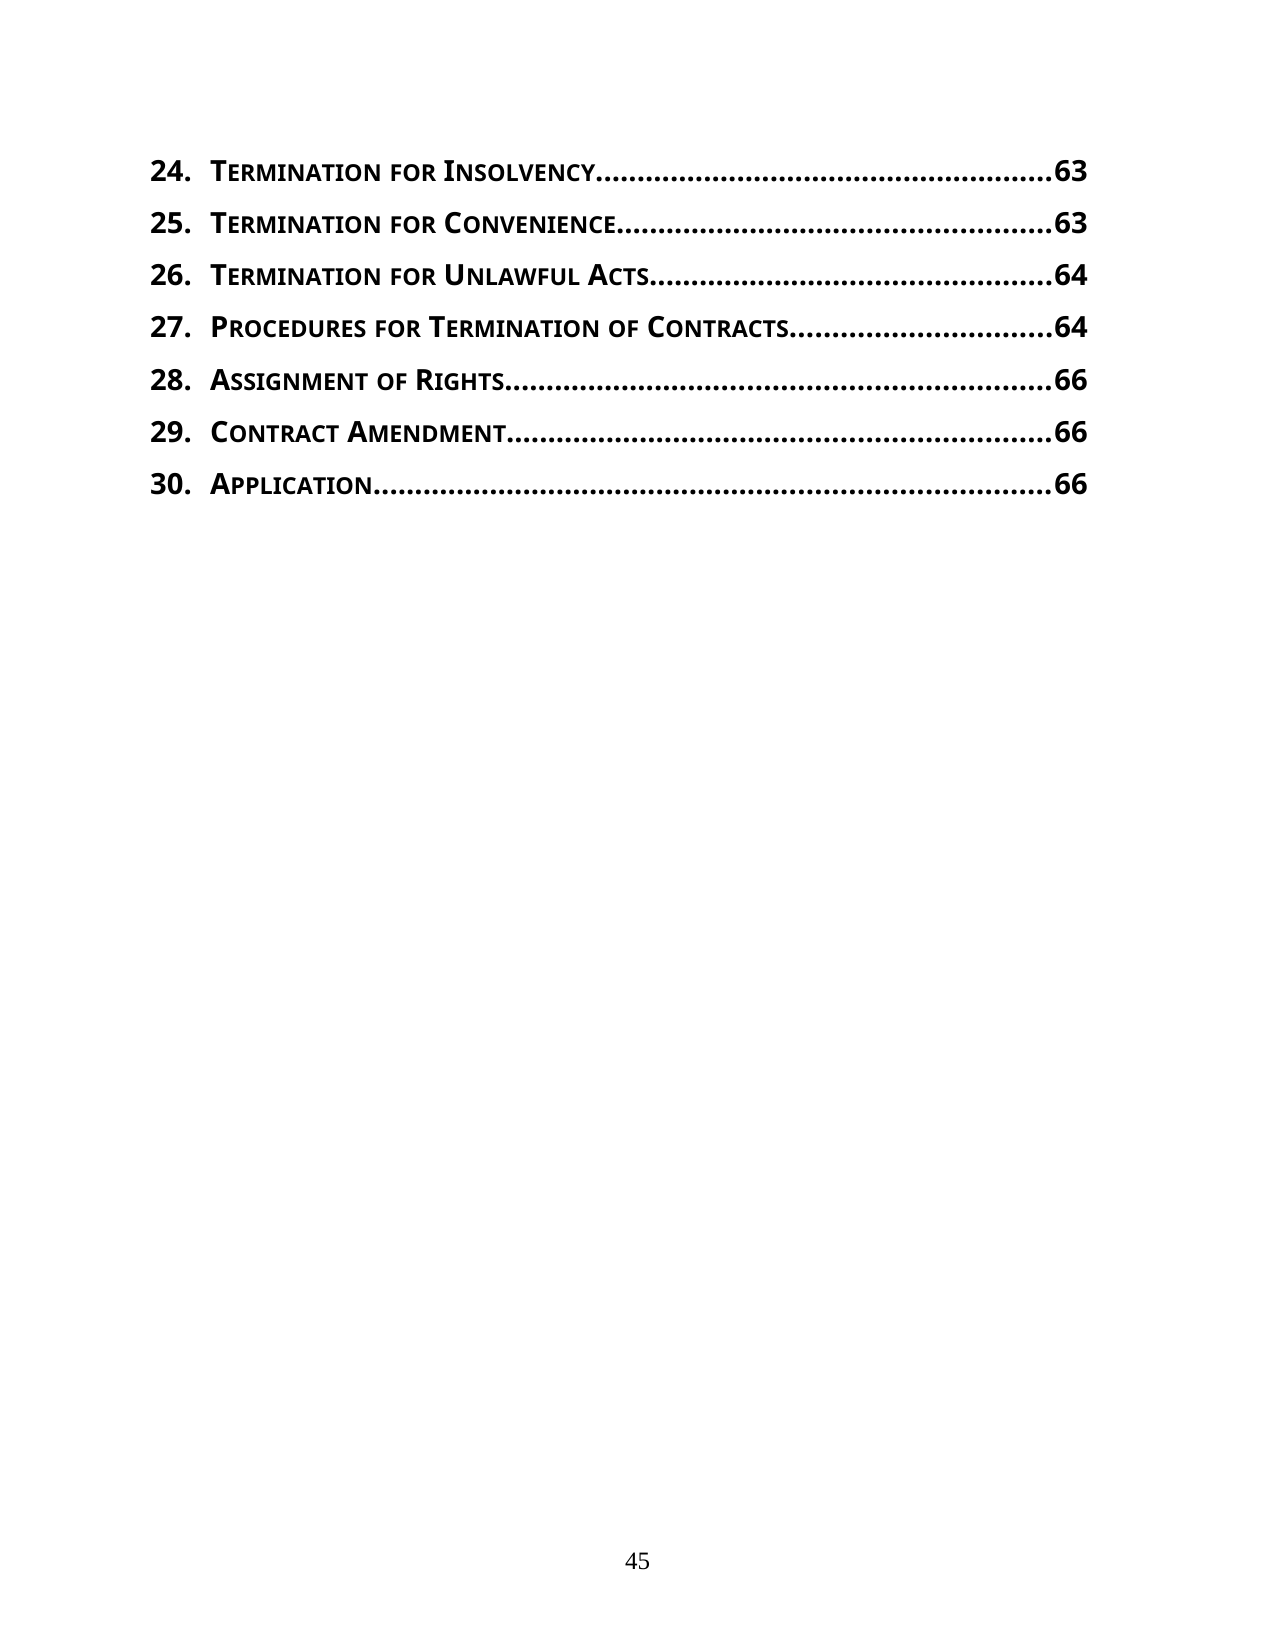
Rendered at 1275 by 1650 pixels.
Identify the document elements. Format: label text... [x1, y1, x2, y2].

text 26. Termination for Unlawful Acts 64 [150, 254, 1009, 294]
text 27. Procedures for Termination of Contracts 64 [150, 307, 1009, 346]
text 25. Termination for Convenience 63 [150, 202, 1009, 242]
text 30. Application 66 [150, 463, 1009, 503]
text 24. Termination for Insolvency 63 [150, 150, 1009, 190]
text 28. Assignment of Rights 66 [150, 359, 1009, 398]
text 29. Contract Amendment 66 [150, 411, 1009, 451]
